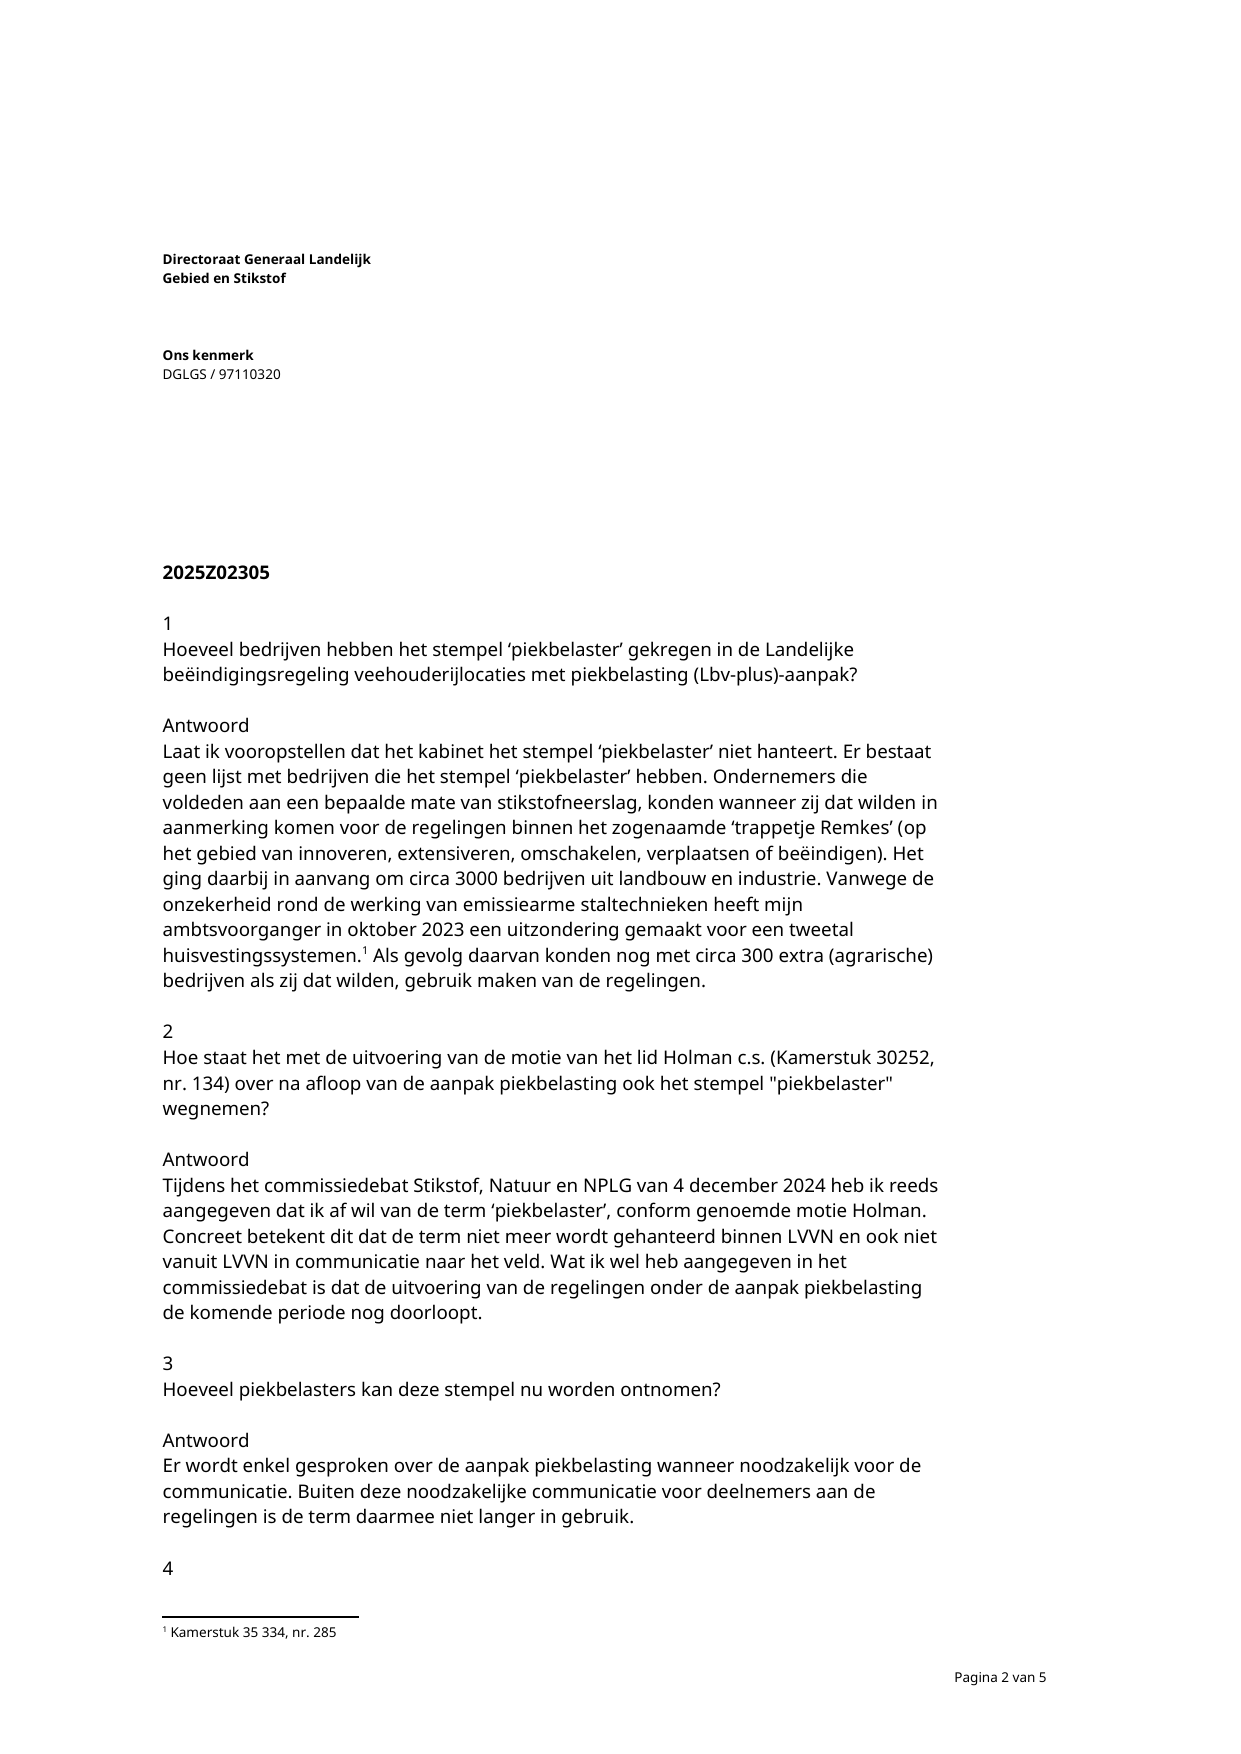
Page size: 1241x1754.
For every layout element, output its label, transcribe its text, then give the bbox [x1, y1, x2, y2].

text Hoeveel piekbelasters kan deze stempel nu worden ontnomen? [162, 1376, 947, 1402]
text Antwoord [162, 713, 947, 738]
text Tijdens het commissiedebat Stikstof, Natuur en NPLG van 4 december 2024 heb ik reeds aangegeven dat ik af wil van de term ‘piekbelaster’, conform genoemde motie Holman. Concreet betekent dit dat de term niet meer wordt gehanteerd binnen LVVN en ook niet vanuit LVVN in communicatie naar het veld. Wat ik wel heb aangegeven in het commissiedebat is dat de uitvoering van de regelingen onder de aanpak piekbelasting de komende periode nog doorloopt. [162, 1172, 947, 1325]
text 3 [162, 1351, 947, 1376]
text 4 [162, 1555, 947, 1580]
text 2025Z02305 [162, 559, 947, 585]
text 1 [162, 611, 947, 636]
text Antwoord [162, 1146, 947, 1172]
text Hoe staat het met de uitvoering van de motie van het lid Holman c.s. (Kamerstuk 30252, nr. 134) over na afloop van de aanpak piekbelasting ook het stempel "piekbelaster" wegnemen? [162, 1044, 947, 1121]
text Antwoord [162, 1427, 947, 1453]
text 2 [162, 1019, 947, 1044]
text Hoeveel bedrijven hebben het stempel ‘piekbelaster’ gekregen in de Landelijke beëindigingsregeling veehouderijlocaties met piekbelasting (Lbv-plus)-aanpak? [162, 636, 947, 687]
text Er wordt enkel gesproken over de aanpak piekbelasting wanneer noodzakelijk voor de communicatie. Buiten deze noodzakelijke communicatie voor deelnemers aan de regelingen is de term daarmee niet langer in gebruik. [162, 1453, 947, 1529]
text Laat ik vooropstellen dat het kabinet het stempel ‘piekbelaster’ niet hanteert. Er bestaat geen lijst met bedrijven die het stempel ‘piekbelaster’ hebben. Ondernemers die voldeden aan een bepaalde mate van stikstofneerslag, konden wanneer zij dat wilden in aanmerking komen voor de regelingen binnen het zogenaamde ‘trappetje Remkes’ (op het gebied van innoveren, extensiveren, omschakelen, verplaatsen of beëindigen). Het ging daarbij in aanvang om circa 3000 bedrijven uit landbouw en industrie. Vanwege de onzekerheid rond de werking van emissiearme staltechnieken heeft mijn ambtsvoorganger in oktober 2023 een uitzondering gemaakt voor een tweetal huisvestingssystemen. Als gevolg daarvan konden nog met circa 300 extra (agrarische) bedrijven als zij dat wilden, gebruik maken van de regelingen. [162, 738, 947, 993]
